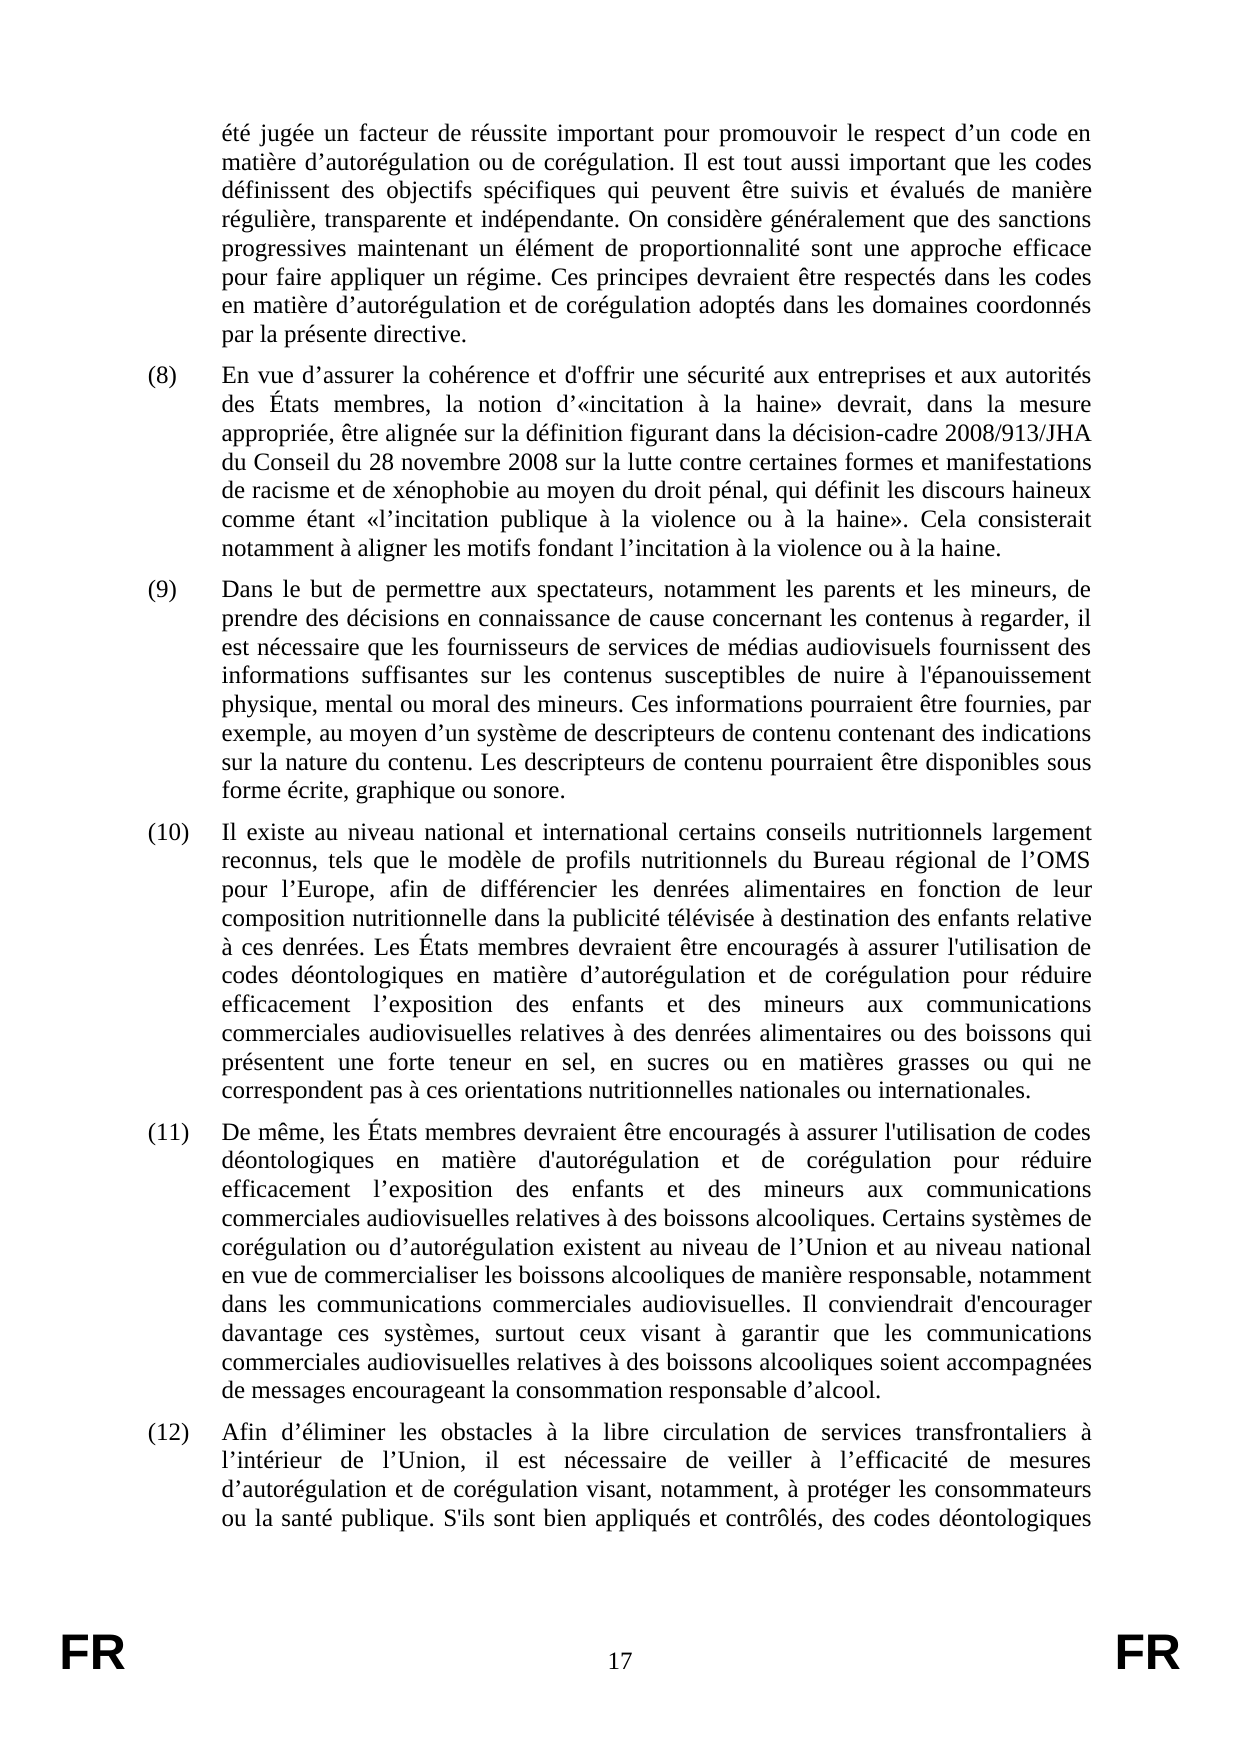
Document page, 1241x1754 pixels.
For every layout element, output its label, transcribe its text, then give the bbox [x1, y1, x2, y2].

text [148, 1417, 1093, 1532]
text (10) Il existe au niveau national et international certains conseils nutritionnels largement reconnus, tels que le modèle de profils nutritionnels du Bureau régional de l’OMS pour l’Europe, afin de différencier les denrées alimentaires en fonction de leur composition nutritionnelle dans la publicité télévisée à destination des enfants relative à ces denrées. Les États membres devraient être encouragés à assurer l'utilisation de codes déontologiques en matière d’autorégulation et de corégulation pour réduire efficacement l’exposition des enfants et des mineurs aux communications commerciales audiovisuelles relatives à des denrées alimentaires ou des boissons qui présentent une forte teneur en sel, en sucres ou en matières grasses ou qui ne correspondent pas à ces orientations nutritionnelles nationales ou internationales. [148, 817, 1093, 1104]
text (8) En vue d’assurer la cohérence et d'offrir une sécurité aux entreprises et aux autorités des États membres, la notion d’«incitation à la haine» devrait, dans la mesure appropriée, être alignée sur la définition figurant dans la décision-cadre 2008/913/JHA du Conseil du 28 novembre 2008 sur la lutte contre certaines formes et manifestations de racisme et de xénophobie au moyen du droit pénal, qui définit les discours haineux comme étant «l’incitation publique à la violence ou à la haine». Cela consisterait notamment à aligner les motifs fondant l’incitation à la violence ou à la haine. [148, 361, 1093, 562]
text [148, 118, 1093, 348]
text (9) Dans le but de permettre aux spectateurs, notamment les parents et les mineurs, de prendre des décisions en connaissance de cause concernant les contenus à regarder, il est nécessaire que les fournisseurs de services de médias audiovisuels fournissent des informations suffisantes sur les contenus susceptibles de nuire à l'épanouissement physique, mental ou moral des mineurs. Ces informations pourraient être fournies, par exemple, au moyen d’un système de descripteurs de contenu contenant des indications sur la nature du contenu. Les descripteurs de contenu pourraient être disponibles sous forme écrite, graphique ou sonore. [148, 574, 1093, 804]
text (11) De même, les États membres devraient être encouragés à assurer l'utilisation de codes déontologiques en matière d'autorégulation et de corégulation pour réduire efficacement l’exposition des enfants et des mineurs aux communications commerciales audiovisuelles relatives à des boissons alcooliques. Certains systèmes de corégulation ou d’autorégulation existent au niveau de l’Union et au niveau national en vue de commercialiser les boissons alcooliques de manière responsable, notamment dans les communications commerciales audiovisuelles. Il conviendrait d'encourager davantage ces systèmes, surtout ceux visant à garantir que les communications commerciales audiovisuelles relatives à des boissons alcooliques soient accompagnées de messages encourageant la consommation responsable d’alcool. [148, 1117, 1093, 1404]
